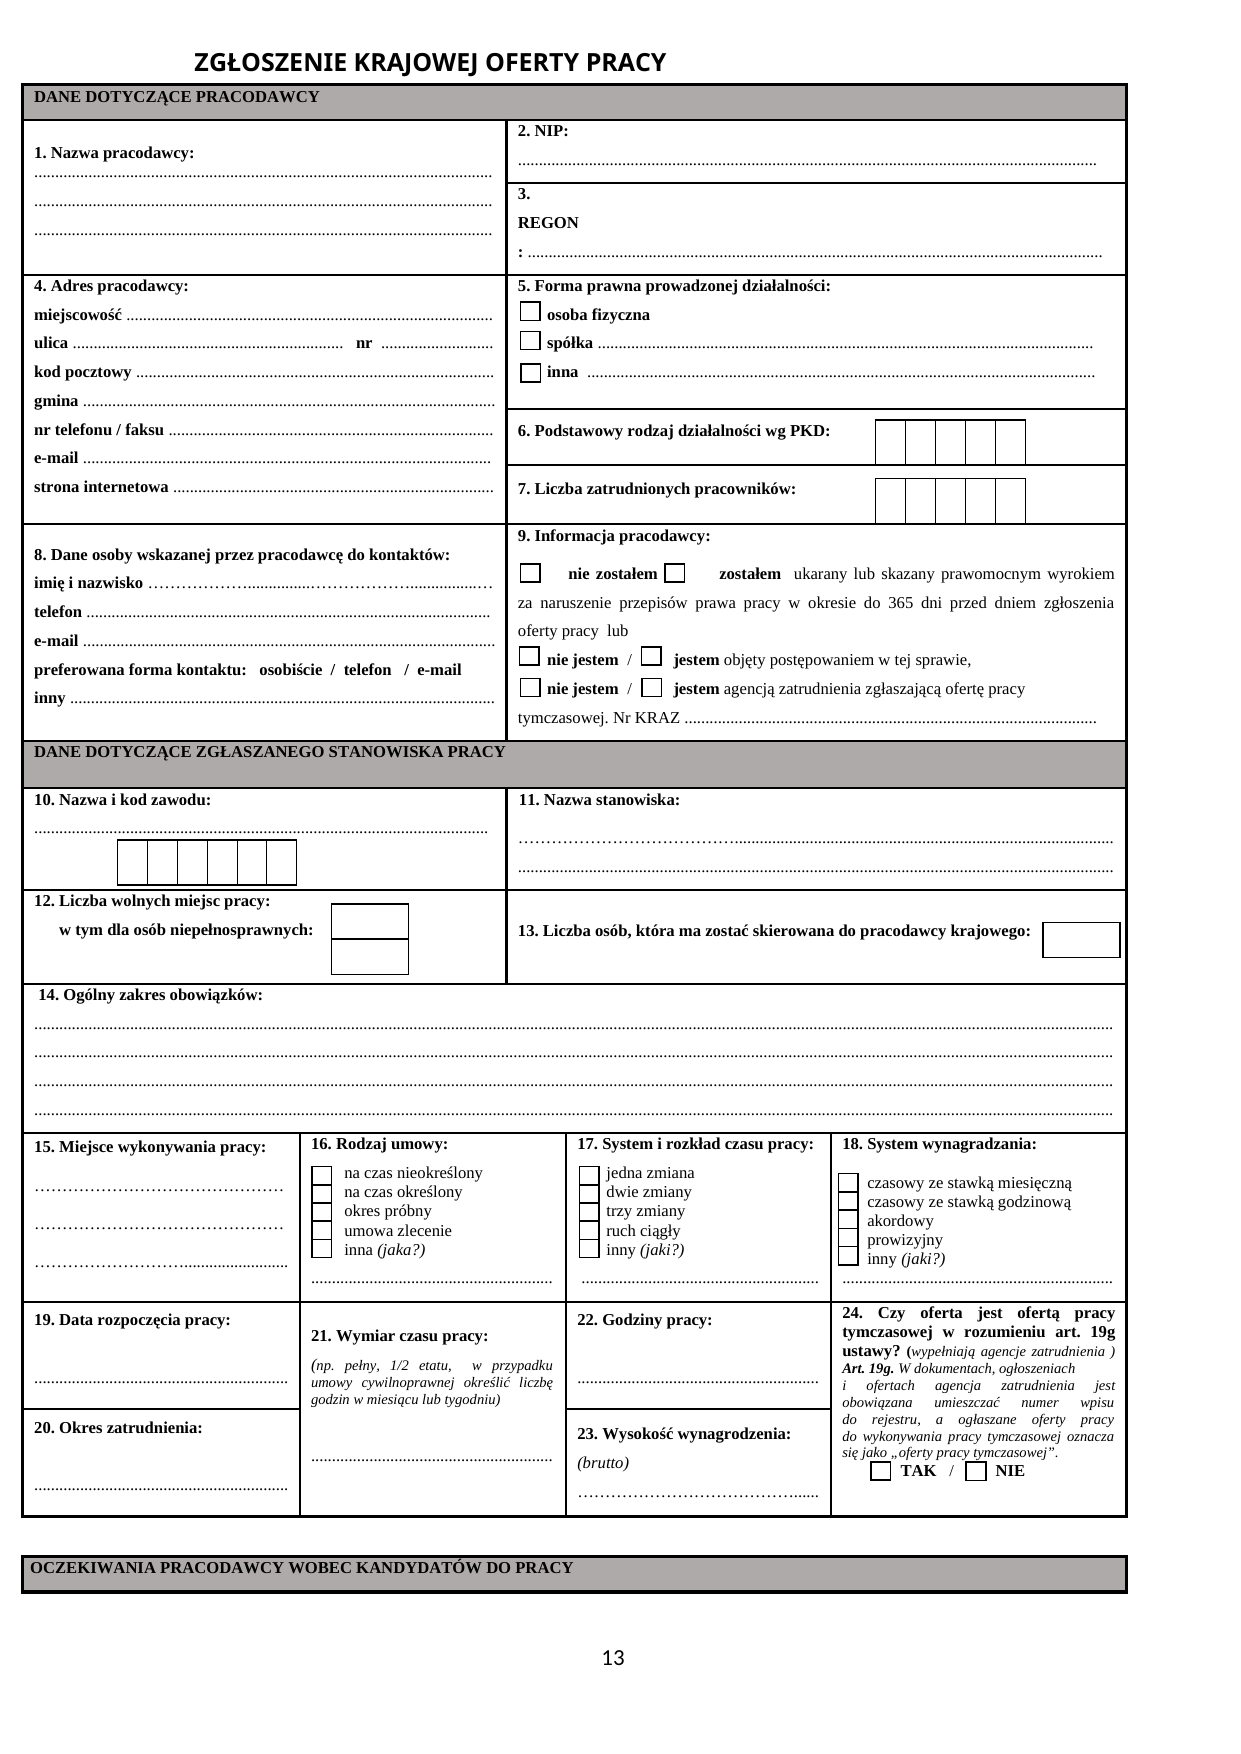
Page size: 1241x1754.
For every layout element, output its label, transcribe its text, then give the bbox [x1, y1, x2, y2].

table_cell 7. Liczba zatrudnionych pracowników: [508, 466, 1125, 523]
table_cell 24. Czy oferta jest ofertą pracy tymczasowej w rozumieniu art. 19g ustawy? (wypełniają agencje zatrudnienia ) Art. 19g. W dokumentach, ogłoszeniach i ofertach agencja zatrudnienia jest obowiązana umieszczać numer wpisu do rejestru, a ogłaszane oferty pracy do wykonywania pracy tymczasowej oznacza się jako „oferty pracy tymczasowej”. TAK / NIE [832, 1303, 1125, 1514]
text ZGŁOSZENIE KRAJOWEJ OFERTY PRACY [103, 44, 1122, 78]
table_cell 5. Forma prawna prowadzonej działalności: osoba fizyczna spółka ....................................................................................................................... inna .......................................................................................................................... [508, 276, 1125, 408]
table_cell 20. Okres zatrudnienia: ............................................................. [24, 1410, 299, 1514]
table_cell 3. REGON: .......................................................................................................................................... [508, 184, 1125, 274]
table_cell 6. Podstawowy rodzaj działalności wg PKD: [508, 410, 1125, 464]
table_cell 9. Informacja pracodawcy: nie zostałem / zostałem ukarany lub skazany prawomocnym wyrokiem za naruszenie przepisów prawa pracy w okresie do 365 dni przed dniem zgłoszenia oferty pracy lub nie jestem / jestem objęty postępowaniem w tej sprawie, nie jestem / jestem agencją zatrudnienia zgłaszającą ofertę pracy tymczasowej. Nr KRAZ ................................................................................................... [508, 525, 1125, 740]
table_cell 21. Wymiar czasu pracy: (np. pełny, 1/2 etatu, w przypadku umowy cywilnoprawnej określić liczbę godzin w miesiącu lub tygodniu) .......................................................... [301, 1303, 565, 1514]
table_header OCZEKIWANIA PRACODAWCY WOBEC KANDYDATÓW DO PRACY [24, 1558, 1125, 1590]
table_cell 22. Godziny pracy: .......................................................... [567, 1303, 830, 1407]
table_cell 11. Nazwa stanowiska: ………………………………….......................................................................................................................................................................................................................................... [508, 789, 1125, 889]
table_cell 8. Dane osoby wskazanej przez pracodawcę do kontaktów: imię i nazwisko ………………...............………………................… telefon ................................................................................................. e-mail ................................................................................................... preferowana forma kontaktu: osobiście / telefon / e-mail inny ...................................................................................................... [24, 525, 505, 740]
table_cell 17. System i rozkład czasu pracy: jedna zmiana dwie zmiany trzy zmiany ruch ciągły inny (jaki?) ......................................................... [567, 1134, 830, 1301]
table_cell 13. Liczba osób, która ma zostać skierowana do pracodawcy krajowego: [508, 891, 1125, 983]
table_cell 23. Wysokość wynagrodzenia: (brutto) …………………………………...... [567, 1410, 830, 1514]
table_cell 15. Miejsce wykonywania pracy: ………………………………………………………………………………………………………......................... [24, 1134, 299, 1301]
table_header DANE DOTYCZĄCE PRACODAWCY [24, 86, 1125, 119]
table_cell 4. Adres pracodawcy: miejscowość ........................................................................................ ulica ................................................................. nr ........................... kod pocztowy ...................................................................................... gmina ................................................................................................... nr telefonu / faksu .............................................................................. e-mail .................................................................................................. strona internetowa ............................................................................. [24, 276, 505, 523]
table_cell 14. Ogólny zakres obowiązków: ......................................................................................................................................................................................................................................................................................................................................................................................................................................................................................................................................................................................................................................................................................................................................................................................................... ................................................................................................................................................................................................................................................................... [24, 985, 1125, 1132]
table_cell 19. Data rozpoczęcia pracy: ............................................................. [24, 1303, 299, 1407]
table_cell DANE DOTYCZĄCE ZGŁASZANEGO STANOWISKA PRACY [24, 742, 1125, 787]
table_cell 16. Rodzaj umowy: na czas nieokreślony na czas określony okres próbny umowa zlecenie inna (jaka?) .......................................................... [301, 1134, 565, 1301]
table_cell 1. Nazwa pracodawcy: .............................................................................................................. .............................................................................................................. .............................................................................................................. [24, 121, 505, 274]
table_cell 12. Liczba wolnych miejsc pracy: w tym dla osób niepełnosprawnych: [24, 891, 505, 983]
table_cell 10. Nazwa i kod zawodu: ............................................................................................................. [24, 789, 505, 889]
table_cell 2. NIP: ........................................................................................................................................... [508, 121, 1125, 182]
table_cell 18. System wynagradzania: czasowy ze stawką miesięczną czasowy ze stawką godzinową akordowy prowizyjny inny (jaki?) ................................................................. [832, 1134, 1125, 1301]
